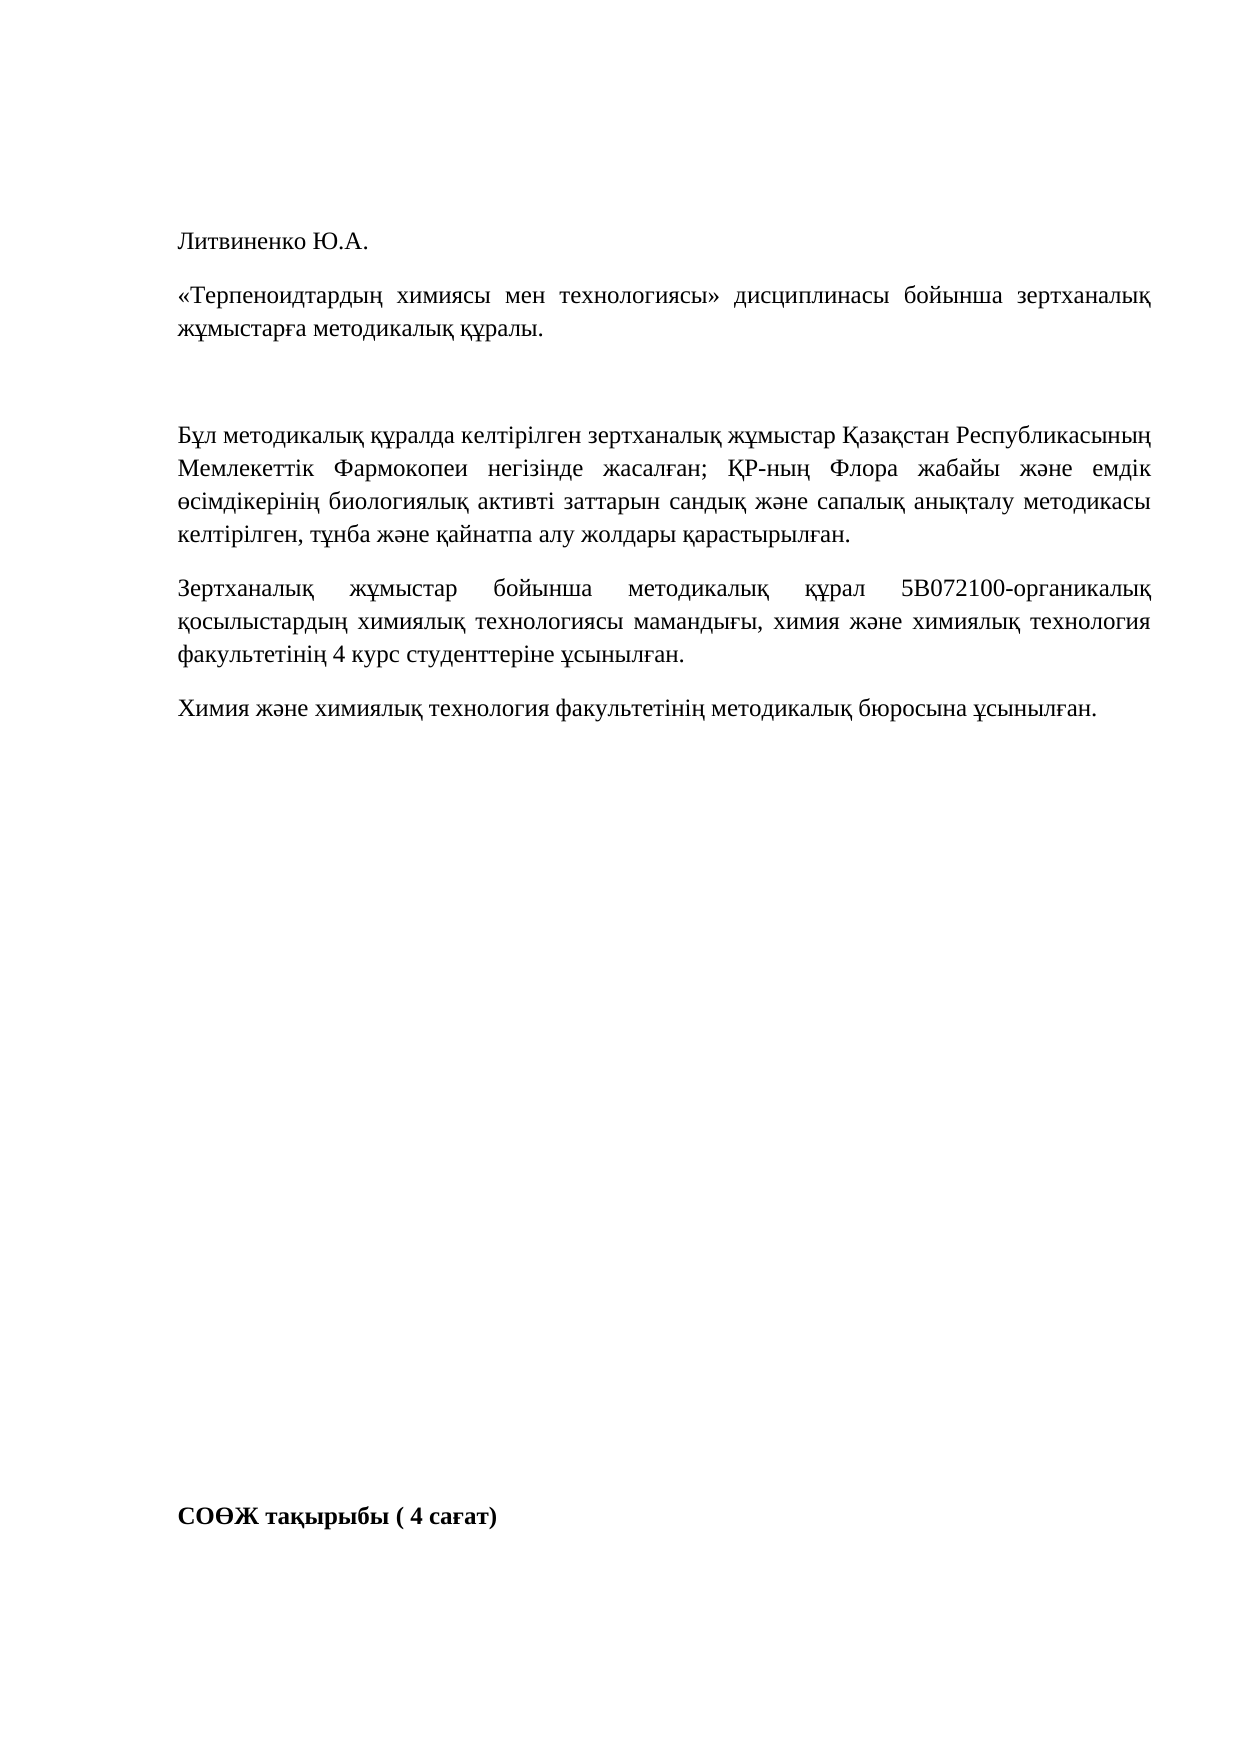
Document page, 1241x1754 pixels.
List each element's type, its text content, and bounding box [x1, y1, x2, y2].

text СОӨЖ тақырыбы ( 4 сағат) [177, 1501, 1152, 1530]
text «Терпеноидтардың химиясы мен технологиясы» дисциплинасы бойынша зертханалық жұмыстарға методикалық құралы. [177, 280, 1152, 341]
text Химия және химиялық технология факультетінің методикалық бюросына ұсынылған. [177, 693, 1152, 722]
text Бұл методикалық құралда келтірілген зертханалық жұмыстар Қазақстан Республикасының Мемлекеттік Фармокопеи негізінде жасалған; ҚР-ның Флора жабайы және емдік өсімдікерінің биологиялық активті заттарын сандық және сапалық анықталу методикасы келтірілген, тұнба және қайнатпа алу жолдары қарастырылған. [177, 420, 1152, 548]
text Литвиненко Ю.А. [177, 226, 1152, 254]
text Зертханалық жұмыстар бойынша методикалық құрал 5В072100-органикалық қосылыстардың химиялық технологиясы мамандығы, химия және химиялық технология факультетінің 4 курс студенттеріне ұсынылған. [177, 573, 1152, 668]
